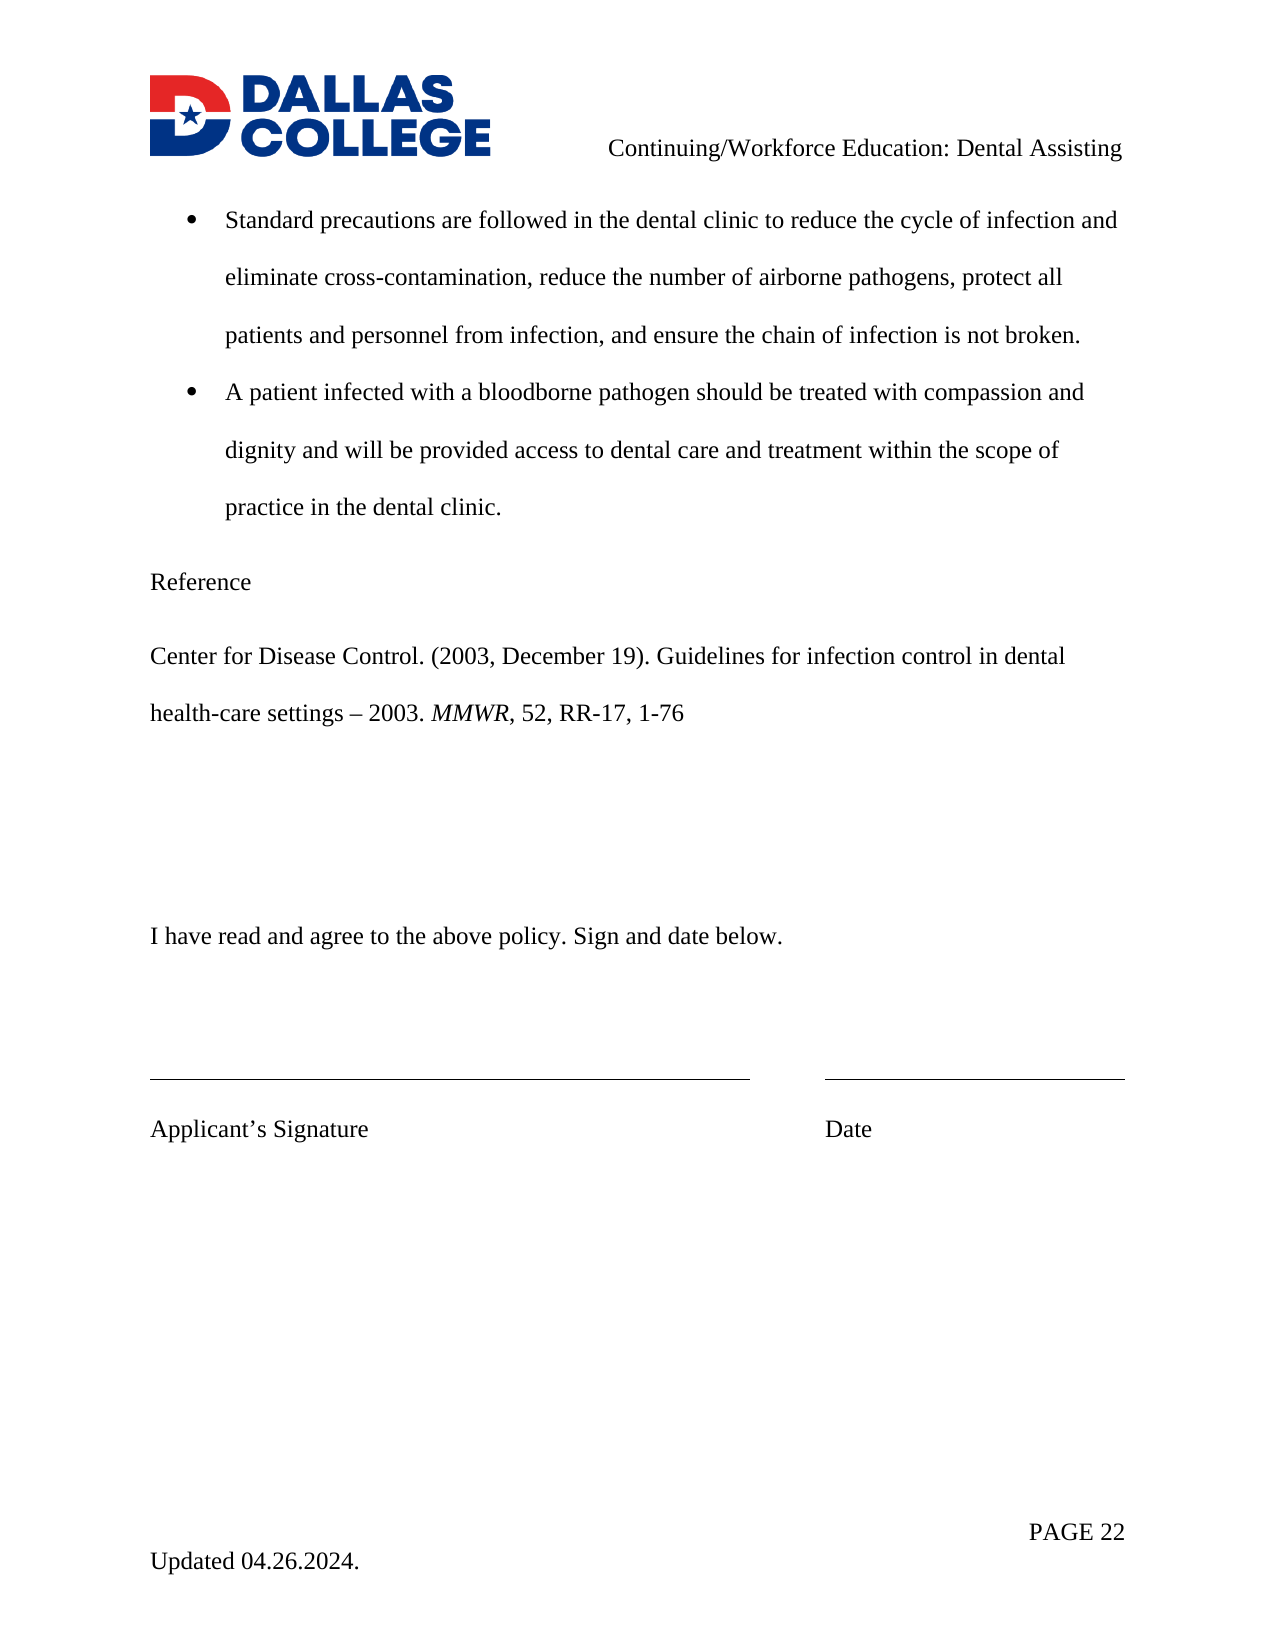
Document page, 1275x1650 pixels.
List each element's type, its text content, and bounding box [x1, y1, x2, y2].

list Standard precautions are followed in the dental clinic to reduce the cycle of infection and eliminate cross-contamination, reduce the number of airborne pathogens, protect all patients and personnel from infection, and ensure the chain of infection is not broken. [187, 205, 1125, 349]
text I have read and agree to the above policy. Sign and date below. [150, 921, 1125, 949]
text Center for Disease Control. (2003, December 19). Guidelines for infection control in dental health-care settings – 2003. MMWR, 52, RR-17, 1-76 [150, 641, 1125, 727]
text Applicant’s Signature Date [150, 1114, 1125, 1143]
list A patient infected with a bloodborne pathogen should be treated with compassion and dignity and will be provided access to dental care and treatment within the scope of practice in the dental clinic. [187, 377, 1125, 521]
text Reference [150, 567, 1125, 595]
picture [150, 75, 491, 157]
